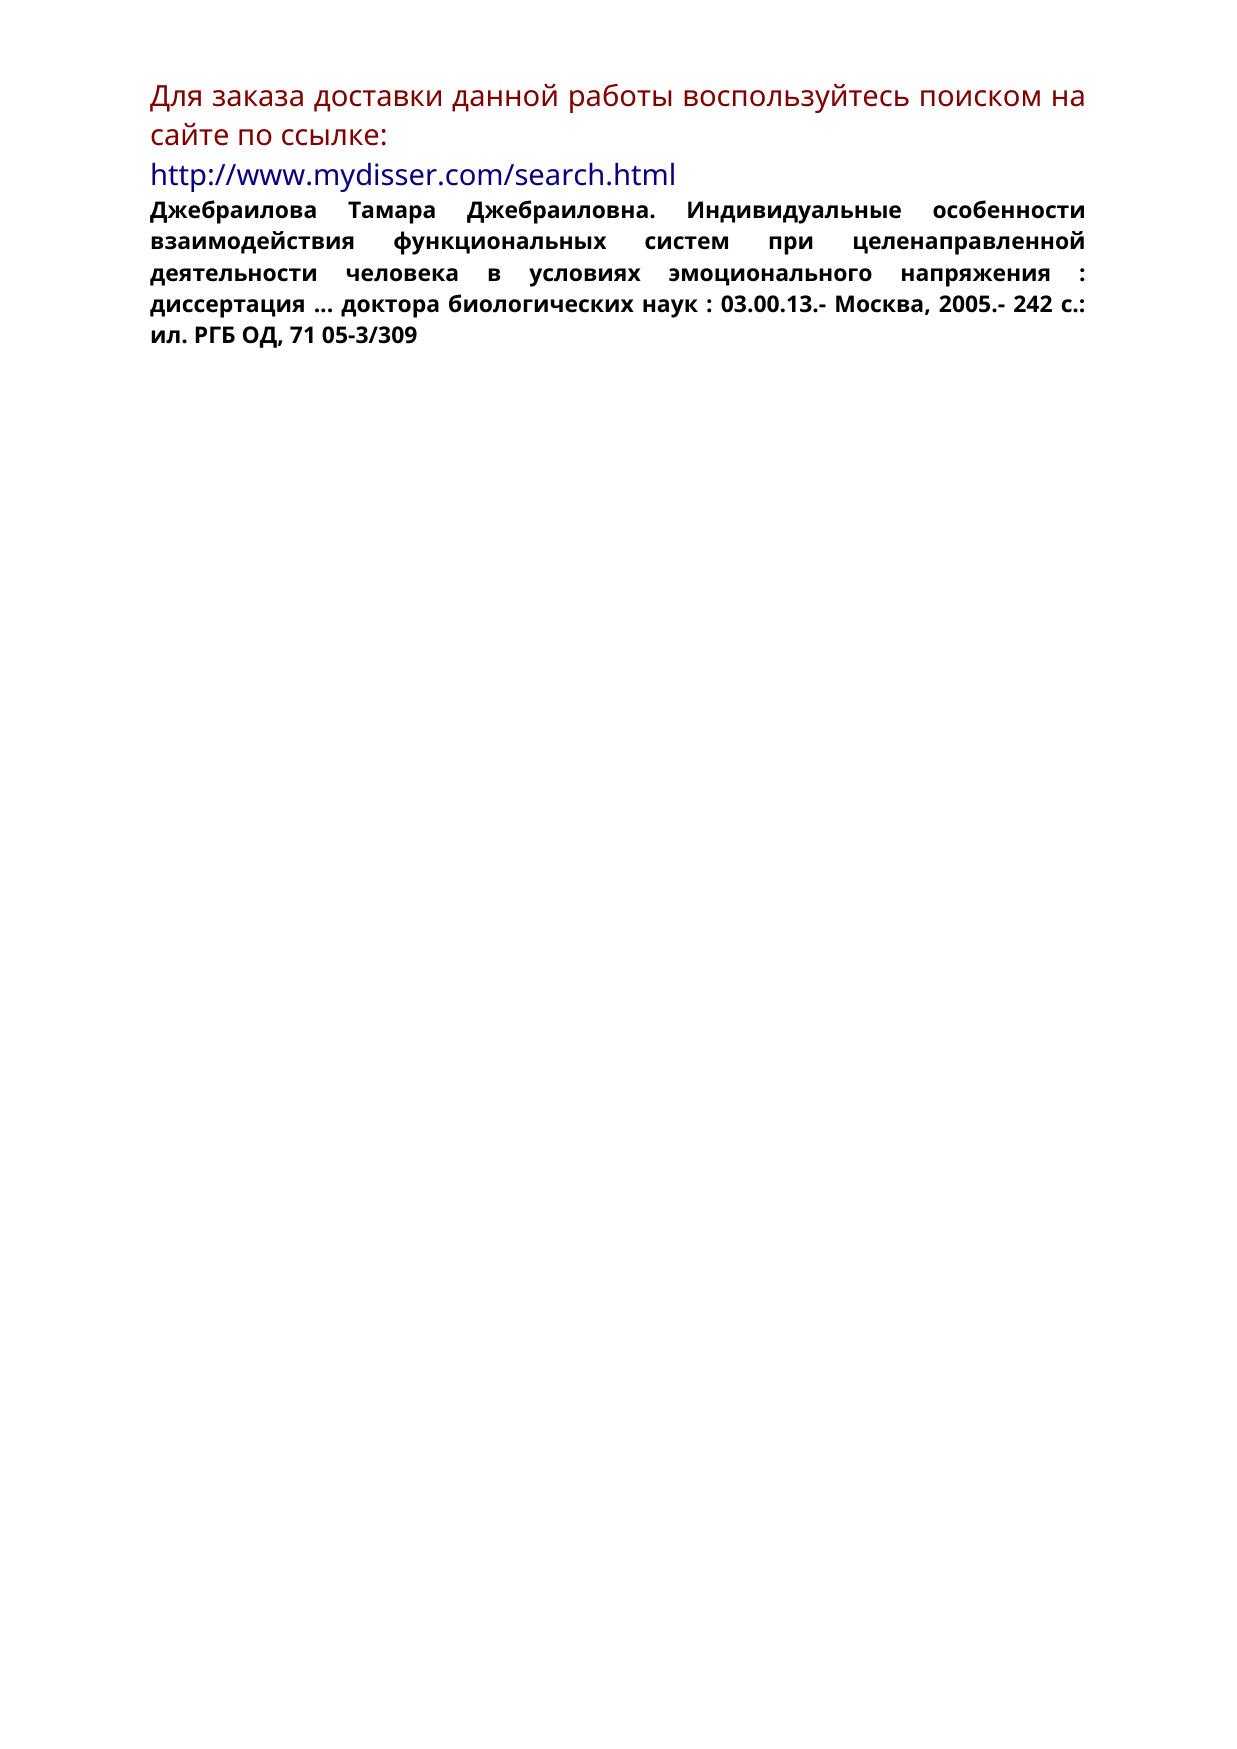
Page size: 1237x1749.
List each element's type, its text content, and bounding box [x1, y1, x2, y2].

text Джебраилова Тамара Джебраиловна. Индивидуальные особенности взаимодействия функциональных систем при целенаправленной деятельности человека в условиях эмоционального напряжения : диссертация ... доктора биологических наук : 03.00.13.- Москва, 2005.- 242 с.: ил. РГБ ОД, 71 05-3/309 [150, 194, 1086, 350]
